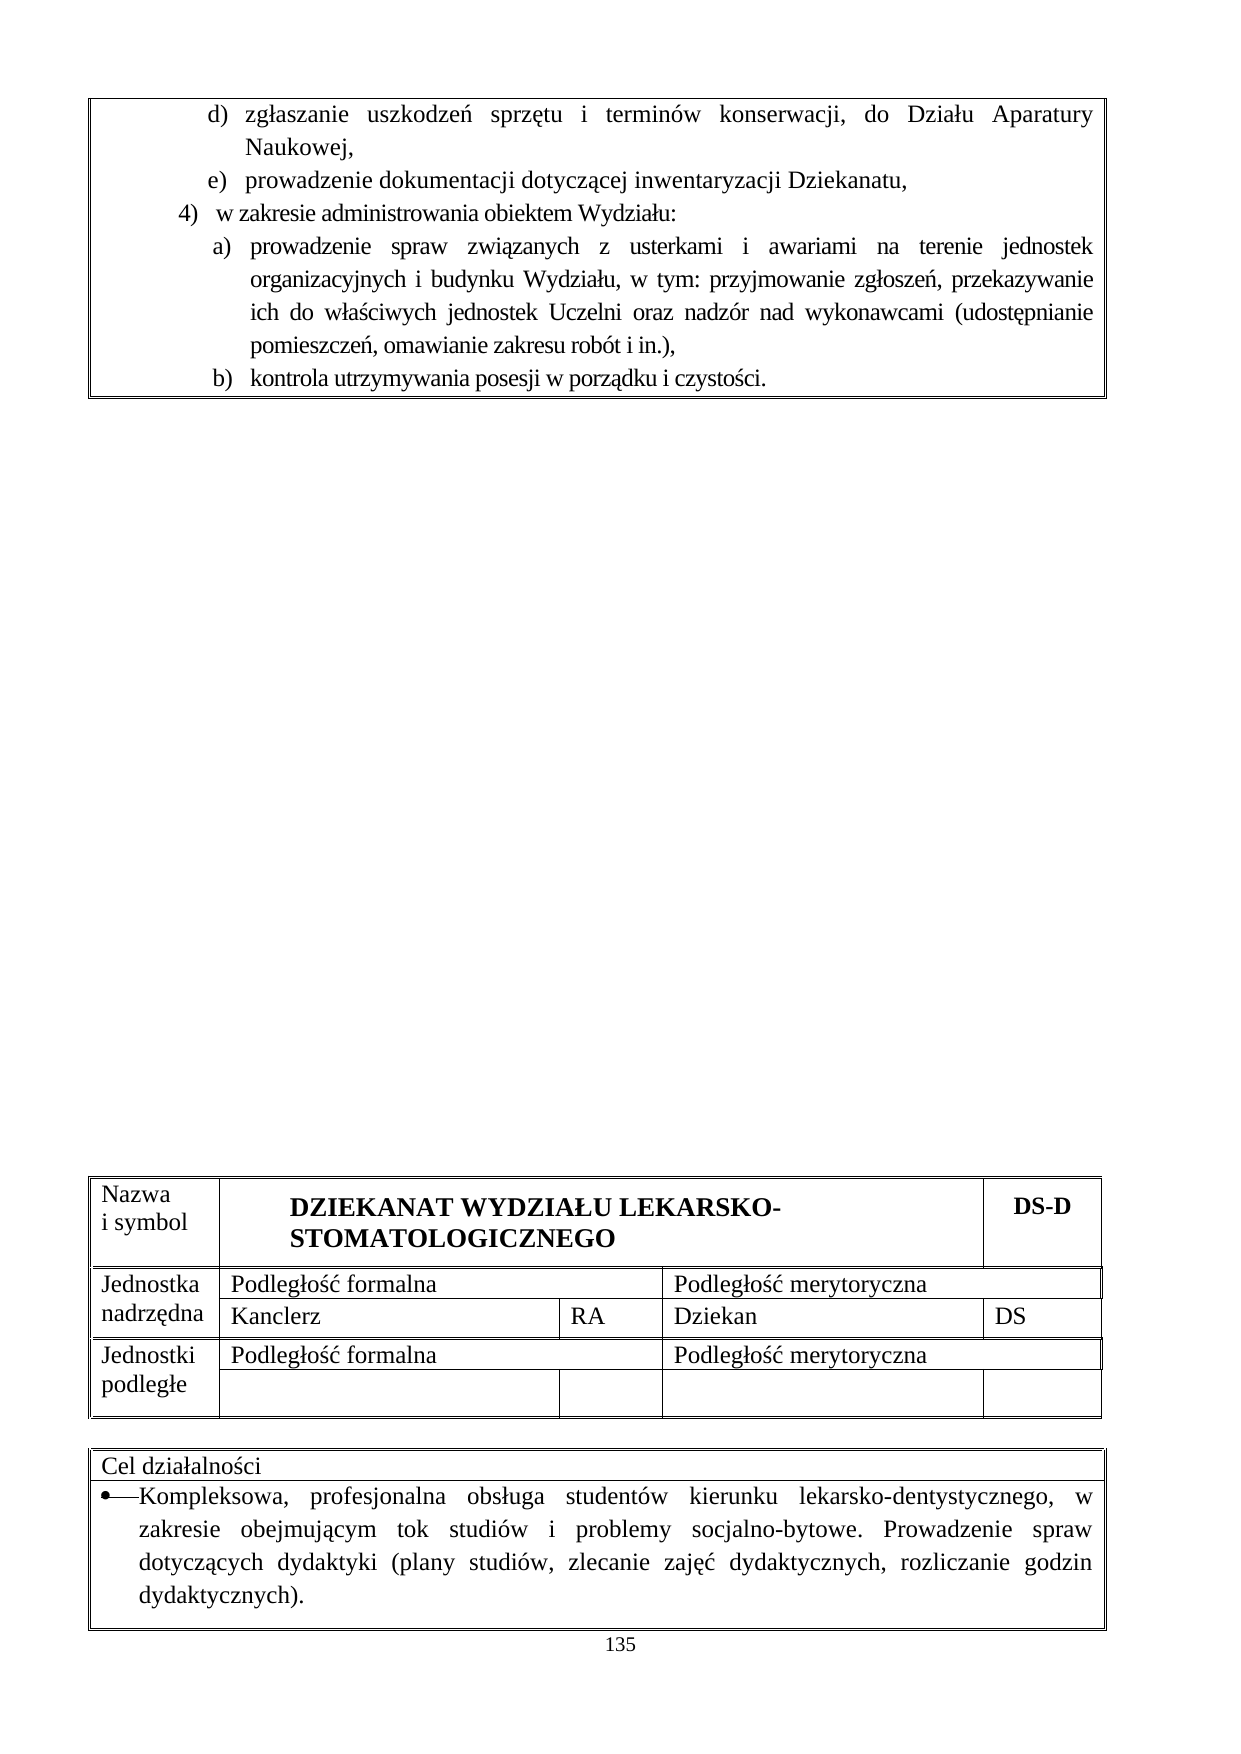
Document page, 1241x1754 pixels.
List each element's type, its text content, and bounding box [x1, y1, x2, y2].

table_cell [220, 1370, 559, 1416]
table_cell [90, 1416, 1105, 1448]
table_cell Kanclerz [220, 1299, 559, 1337]
table_cell [984, 1370, 1101, 1416]
table_cell DS [984, 1299, 1101, 1337]
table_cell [91, 99, 1104, 396]
table_cell RA [560, 1299, 662, 1337]
table_cell Podległość formalna [220, 1340, 662, 1369]
table_header Nazwa i symbol [91, 1179, 219, 1266]
table_cell [663, 1370, 983, 1416]
table_cell Dziekan [663, 1299, 983, 1337]
table_cell [560, 1370, 662, 1416]
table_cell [91, 1481, 1104, 1627]
table_cell Jednostki podległe [90, 1337, 219, 1416]
table_header DZIEKANAT WYDZIAŁU LEKARSKO-STOMATOLOGICZNEGO [220, 1179, 983, 1266]
table_cell Podległość merytoryczna [663, 1340, 1100, 1369]
table_cell Podległość merytoryczna [663, 1269, 1100, 1298]
table_header DS-D [984, 1179, 1101, 1266]
table_cell Jednostka nadrzędna [90, 1266, 219, 1337]
table_cell Cel działalności [90, 1448, 1105, 1480]
table_cell Podległość formalna [220, 1269, 662, 1298]
